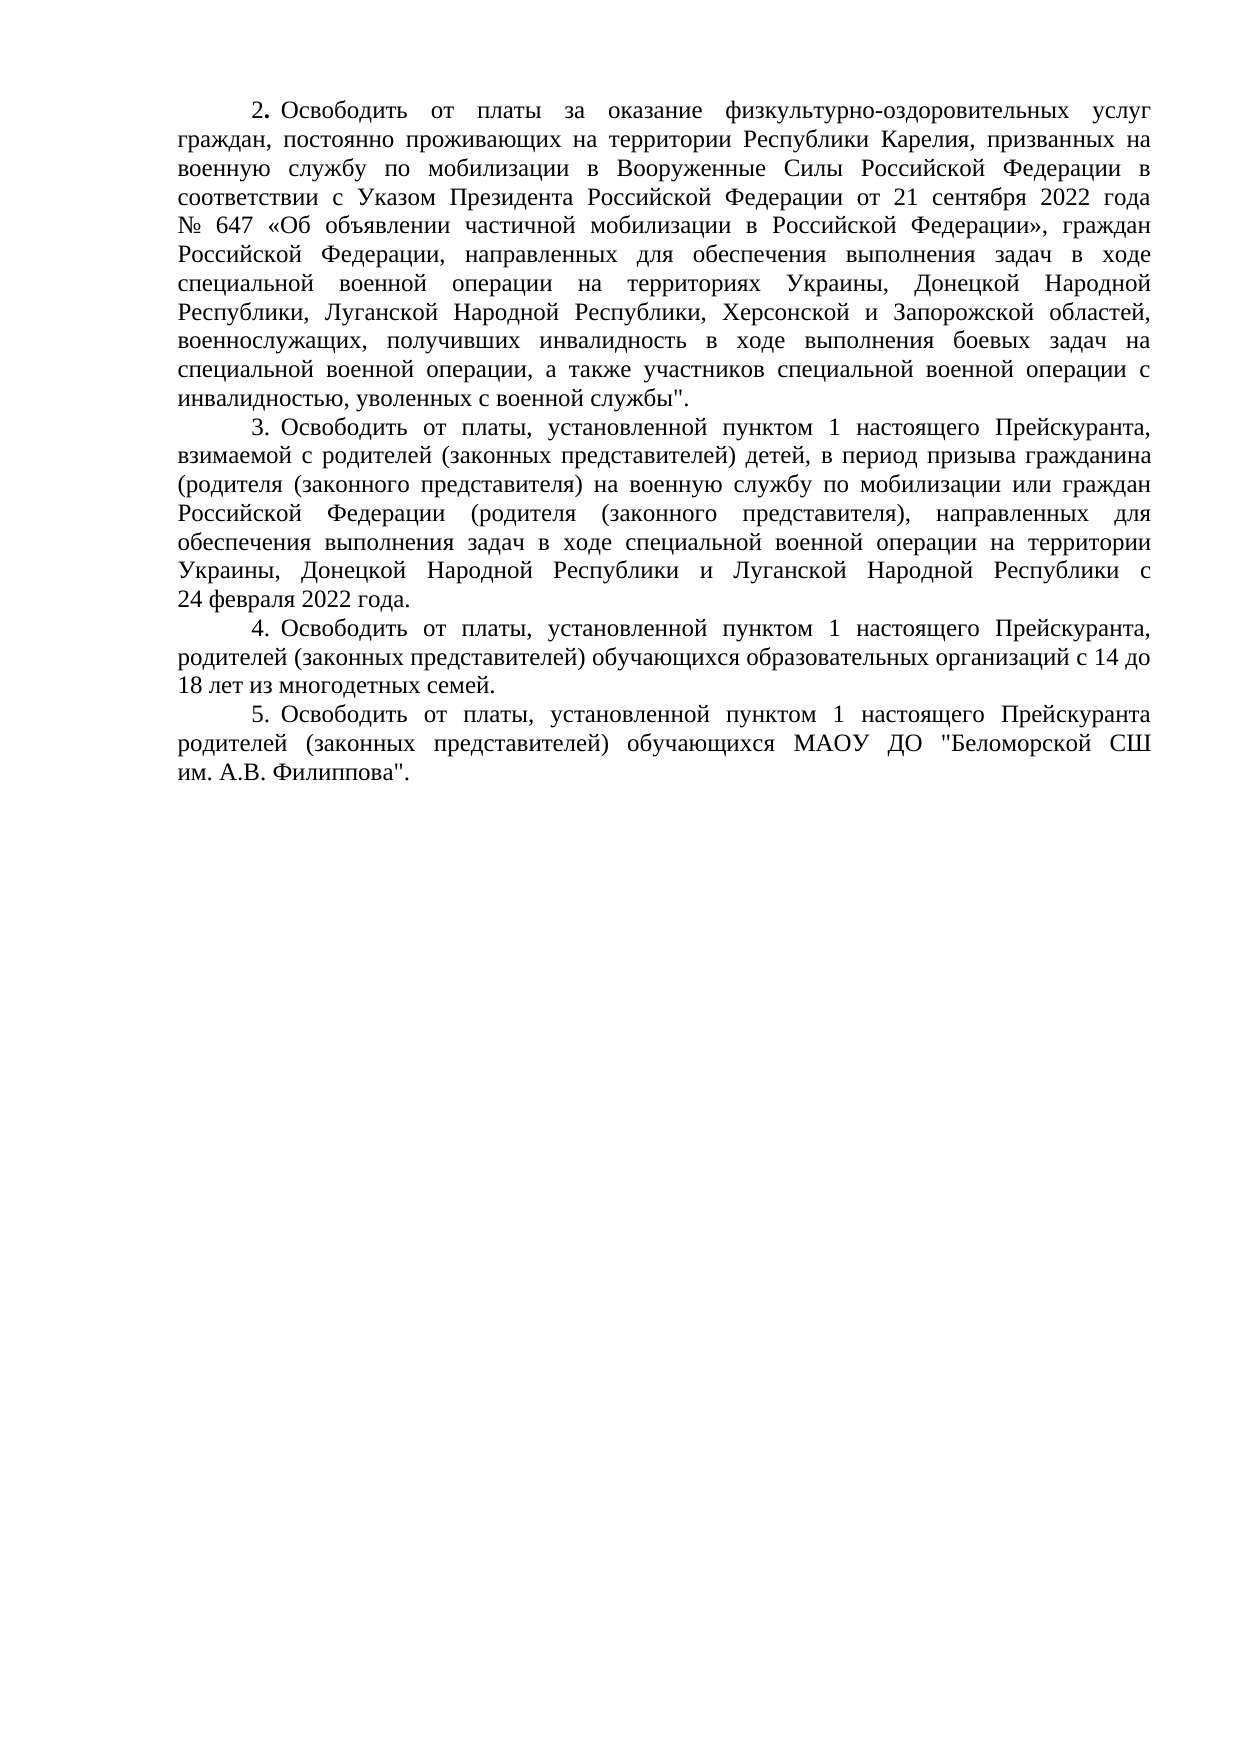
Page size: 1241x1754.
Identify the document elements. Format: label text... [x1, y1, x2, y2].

text 4. Освободить от платы, установленной пунктом 1 настоящего Прейскуранта, родителей (законных представителей) обучающихся образовательных организаций с 14 до 18 лет из многодетных семей. [177, 613, 1152, 699]
text 5. Освободить от платы, установленной пунктом 1 настоящего Прейскуранта родителей (законных представителей) обучающихся МАОУ ДО "Беломорской СШ им. А.В. Филиппова". [177, 699, 1152, 786]
text 3. Освободить от платы, установленной пунктом 1 настоящего Прейскуранта, взимаемой с родителей (законных представителей) детей, в период призыва гражданина (родителя (законного представителя) на военную службу по мобилизации или граждан Российской Федерации (родителя (законного представителя), направленных для обеспечения выполнения задач в ходе специальной военной операции на территории Украины, Донецкой Народной Республики и Луганской Народной Республики с 24 февраля 2022 года. [177, 412, 1152, 613]
text 2. Освободить от платы за оказание физкультурно-оздоровительных услуг граждан, постоянно проживающих на территории Республики Карелия, призванных на военную службу по мобилизации в Вооруженные Силы Российской Федерации в соответствии с Указом Президента Российской Федерации от 21 сентября 2022 года № 647 «Об объявлении частичной мобилизации в Российской Федерации», граждан Российской Федерации, направленных для обеспечения выполнения задач в ходе специальной военной операции на территориях Украины, Донецкой Народной Республики, Луганской Народной Республики, Херсонской и Запорожской областей, военнослужащих, получивших инвалидность в ходе выполнения боевых задач на специальной военной операции, а также участников специальной военной операции с инвалидностью, уволенных с военной службы". [177, 96, 1152, 412]
